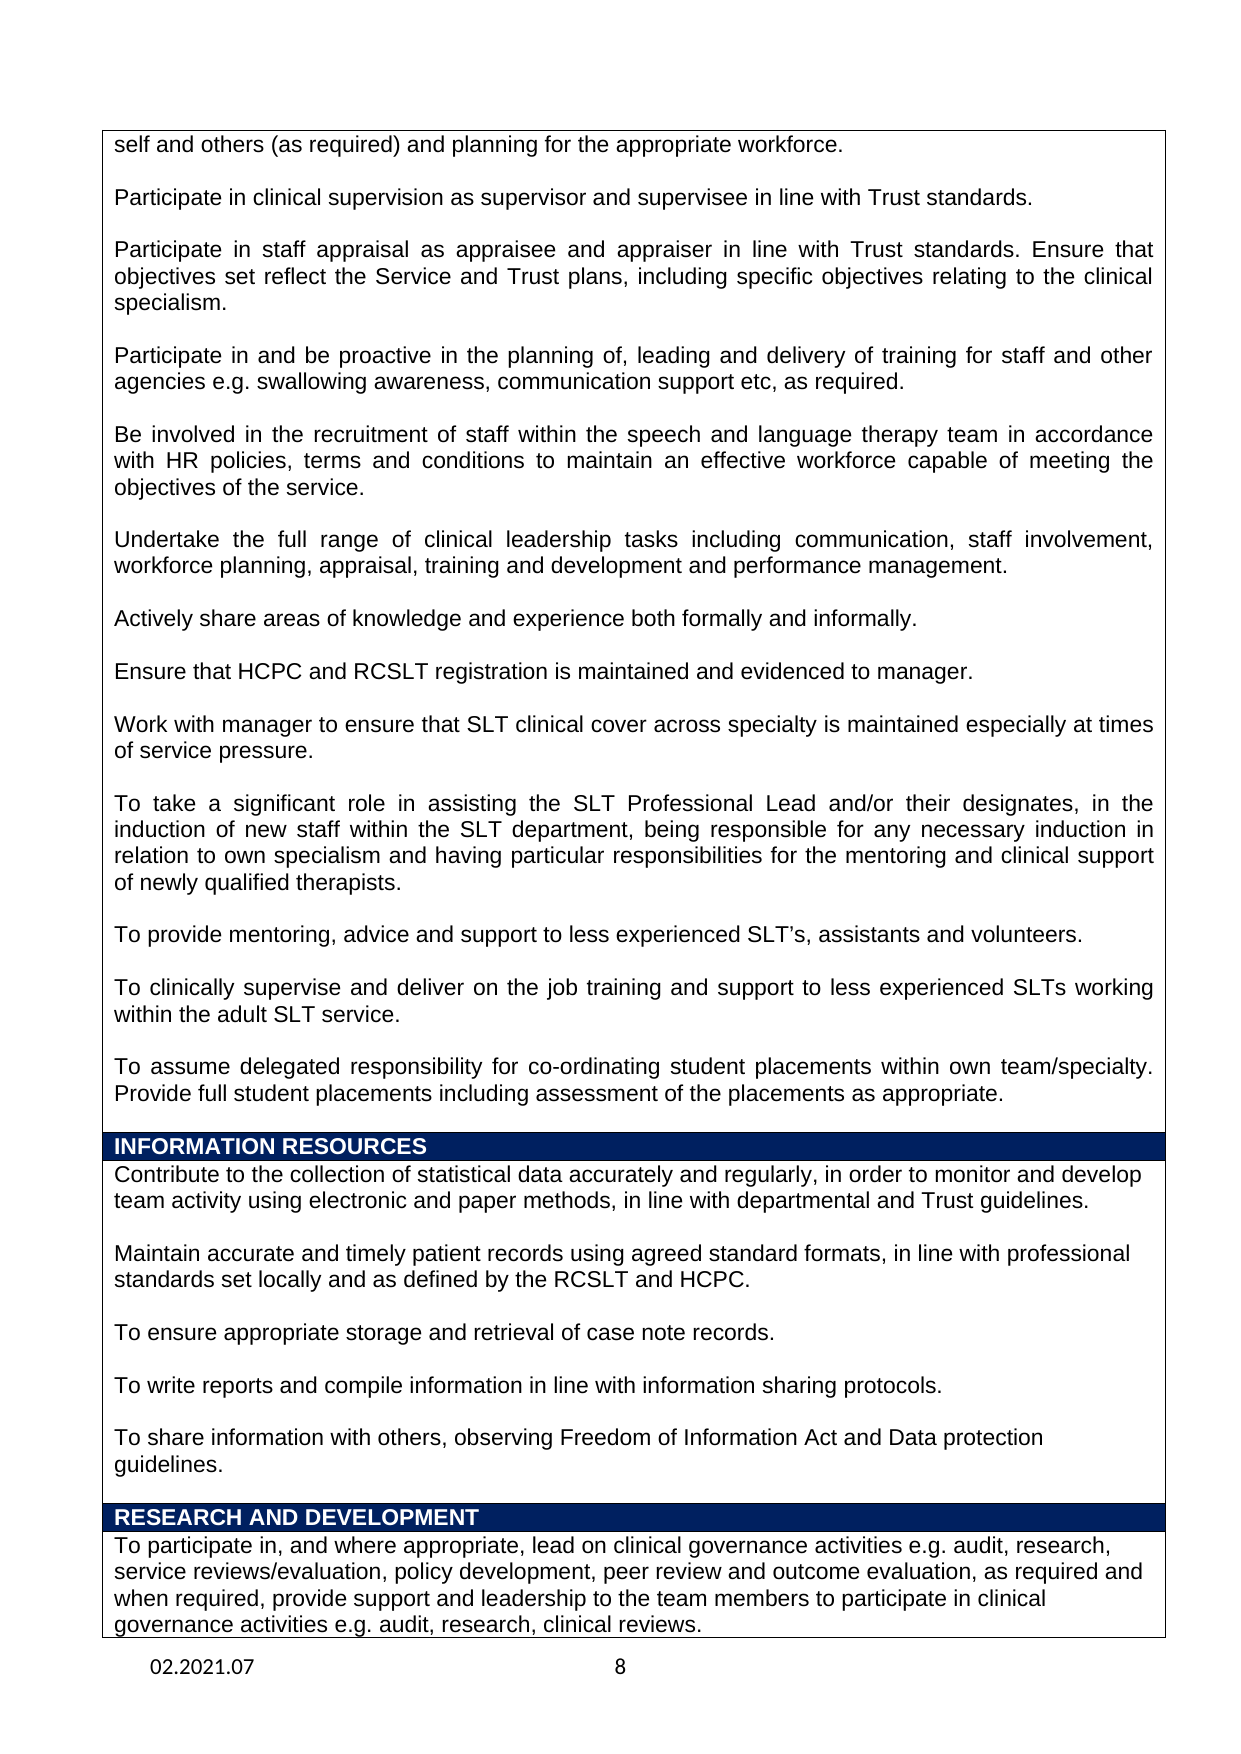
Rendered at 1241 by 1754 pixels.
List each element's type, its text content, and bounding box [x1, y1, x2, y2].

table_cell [103, 131, 1165, 1132]
table_cell RESEARCH AND DEVELOPMENT [103, 1504, 1165, 1531]
table_cell Contribute to the collection of statistical data accurately and regularly, in order to monitor and develop team activity using electronic and paper methods, in line with departmental and Trust guidelines. Maintain accurate and timely patient records using agreed standard formats, in line with professional standards set locally and as defined by the RCSLT and HCPC. To ensure appropriate storage and retrieval of case note records. To write reports and compile information in line with information sharing protocols. To share information with others, observing Freedom of Information Act and Data protection guidelines. [103, 1161, 1165, 1503]
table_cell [103, 1532, 1165, 1637]
table_cell INFORMATION RESOURCES [103, 1133, 1165, 1160]
